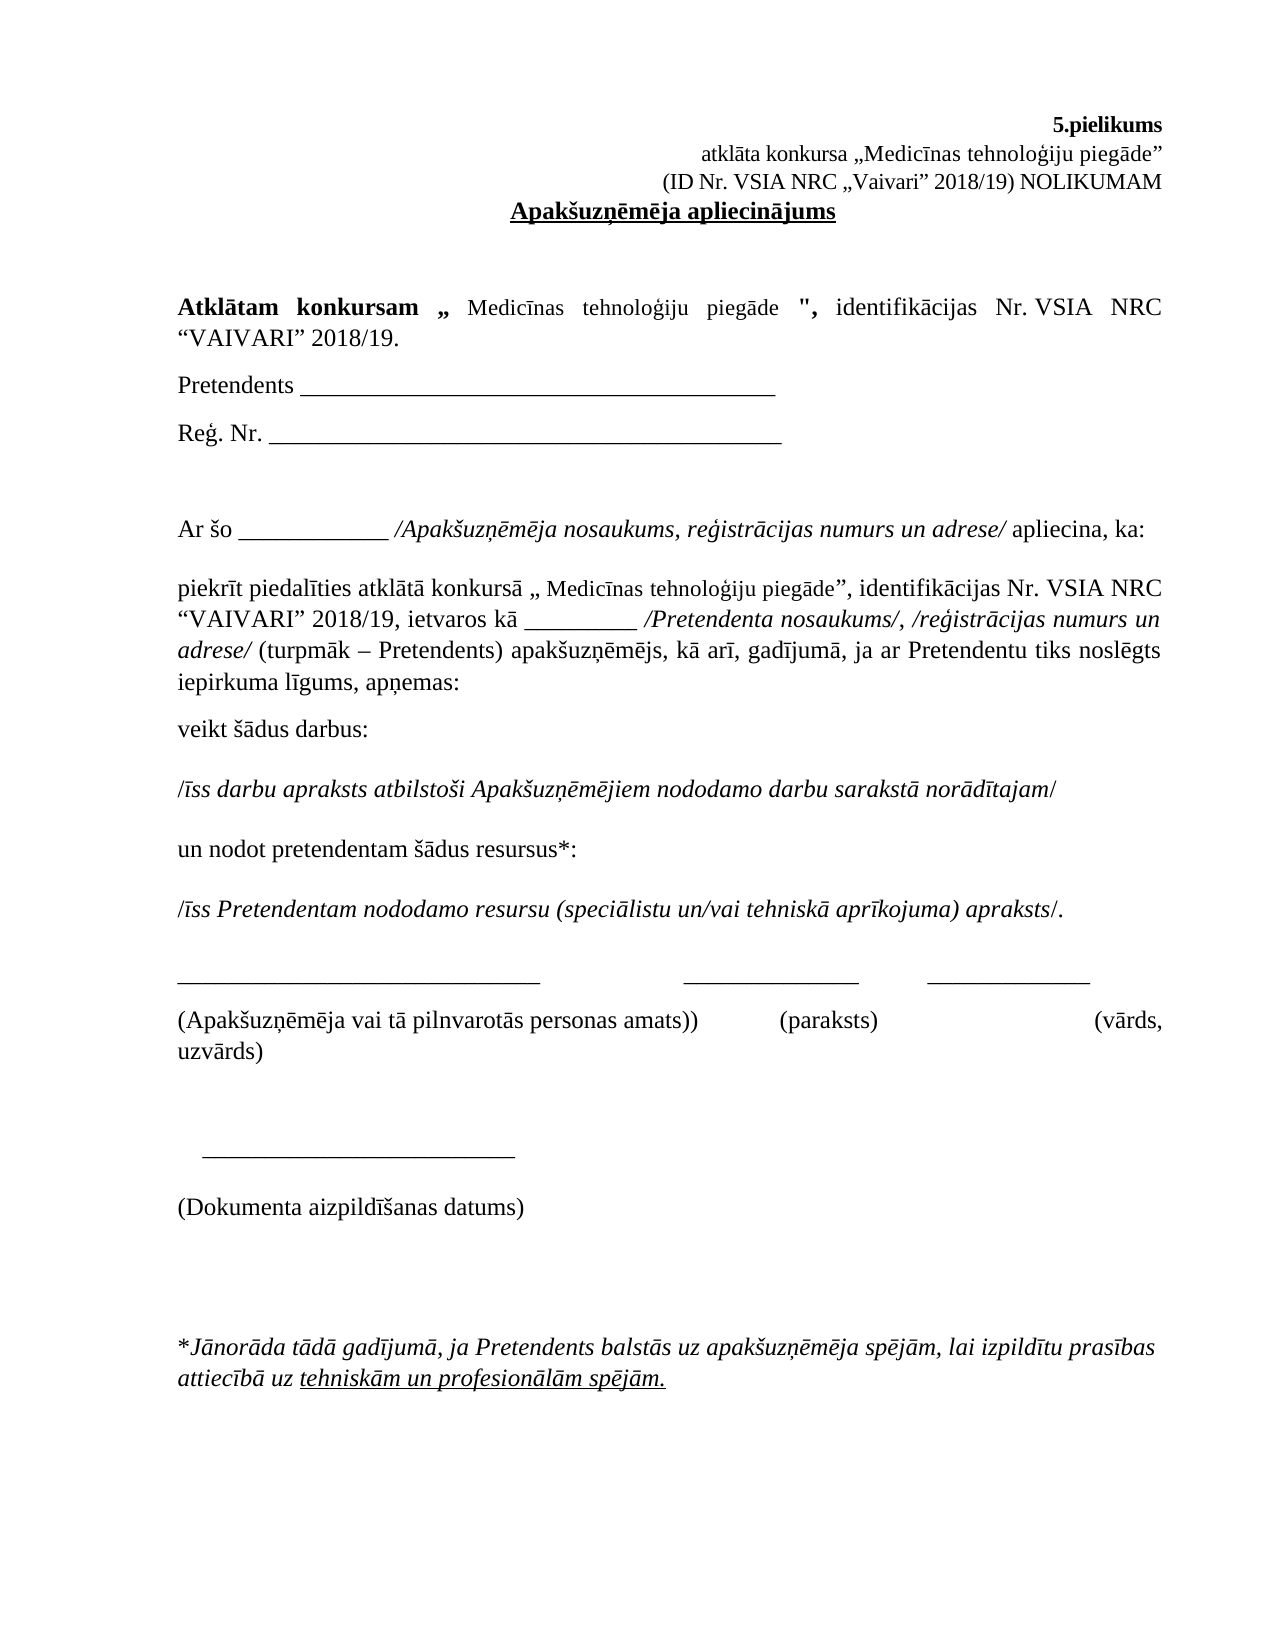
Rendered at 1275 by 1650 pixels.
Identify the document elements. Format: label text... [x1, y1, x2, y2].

text piekrīt piedalīties atklātā konkursā „ Medicīnas tehnoloģiju piegāde”, identifikācijas Nr. VSIA NRC “VAIVARI” 2018/19, ietvaros kā _________ /Pretendenta nosaukums/, /reģistrācijas numurs un adrese/ (turpmāk – Pretendents) apakšuzņēmējs, kā arī, gadījumā, ja ar Pretendentu tiks noslēgts iepirkuma līgums, apņemas: [177, 573, 1162, 695]
text Atklātam konkursam „ Medicīnas tehnoloģiju piegāde ", identifikācijas Nr. VSIA NRC “VAIVARI” 2018/19. [177, 292, 1162, 352]
text Pretendents ______________________________________ [177, 371, 1162, 399]
text _____________________________ ______________ _____________ [177, 958, 1163, 986]
text (ID Nr. VSIA NRC „Vaivari” 2018/19) NOLIKUMAM [591, 168, 1162, 194]
text /īss Pretendentam nododamo resursu (speciālistu un/vai tehniskā aprīkojuma) apraksts/. [177, 894, 1162, 922]
text un nodot pretendentam šādus resursus*: [177, 834, 1162, 863]
text (Dokumenta aizpildīšanas datums) [177, 1192, 1162, 1220]
text /īss darbu apraksts atbilstoši Apakšuzņēmējiem nododamo darbu sarakstā norādītajam/ [177, 774, 1162, 803]
text Apakšuzņēmēja apliecinājums [177, 196, 1169, 225]
text atklāta konkursa „Medicīnas tehnoloģiju piegāde” [591, 139, 1162, 166]
text *Jānorāda tādā gadījumā, ja Pretendents balstās uz apakšuzņēmēja spējām, lai izpildītu prasības attiecībā uz tehniskām un profesionālām spējām. [177, 1332, 1162, 1392]
text Reģ. Nr. _________________________________________ [177, 418, 1162, 447]
text 5.pielikums [177, 111, 1162, 137]
text Ar šo ____________ /Apakšuzņēmēja nosaukums, reģistrācijas numurs un adrese/ apliecina, ka: [177, 514, 1162, 542]
text _________________________ [177, 1132, 1163, 1161]
text (Apakšuzņēmēja vai tā pilnvarotās personas amats)) (paraksts) (vārds, uzvārds) [177, 1005, 1163, 1065]
text veikt šādus darbus: [177, 714, 1162, 743]
